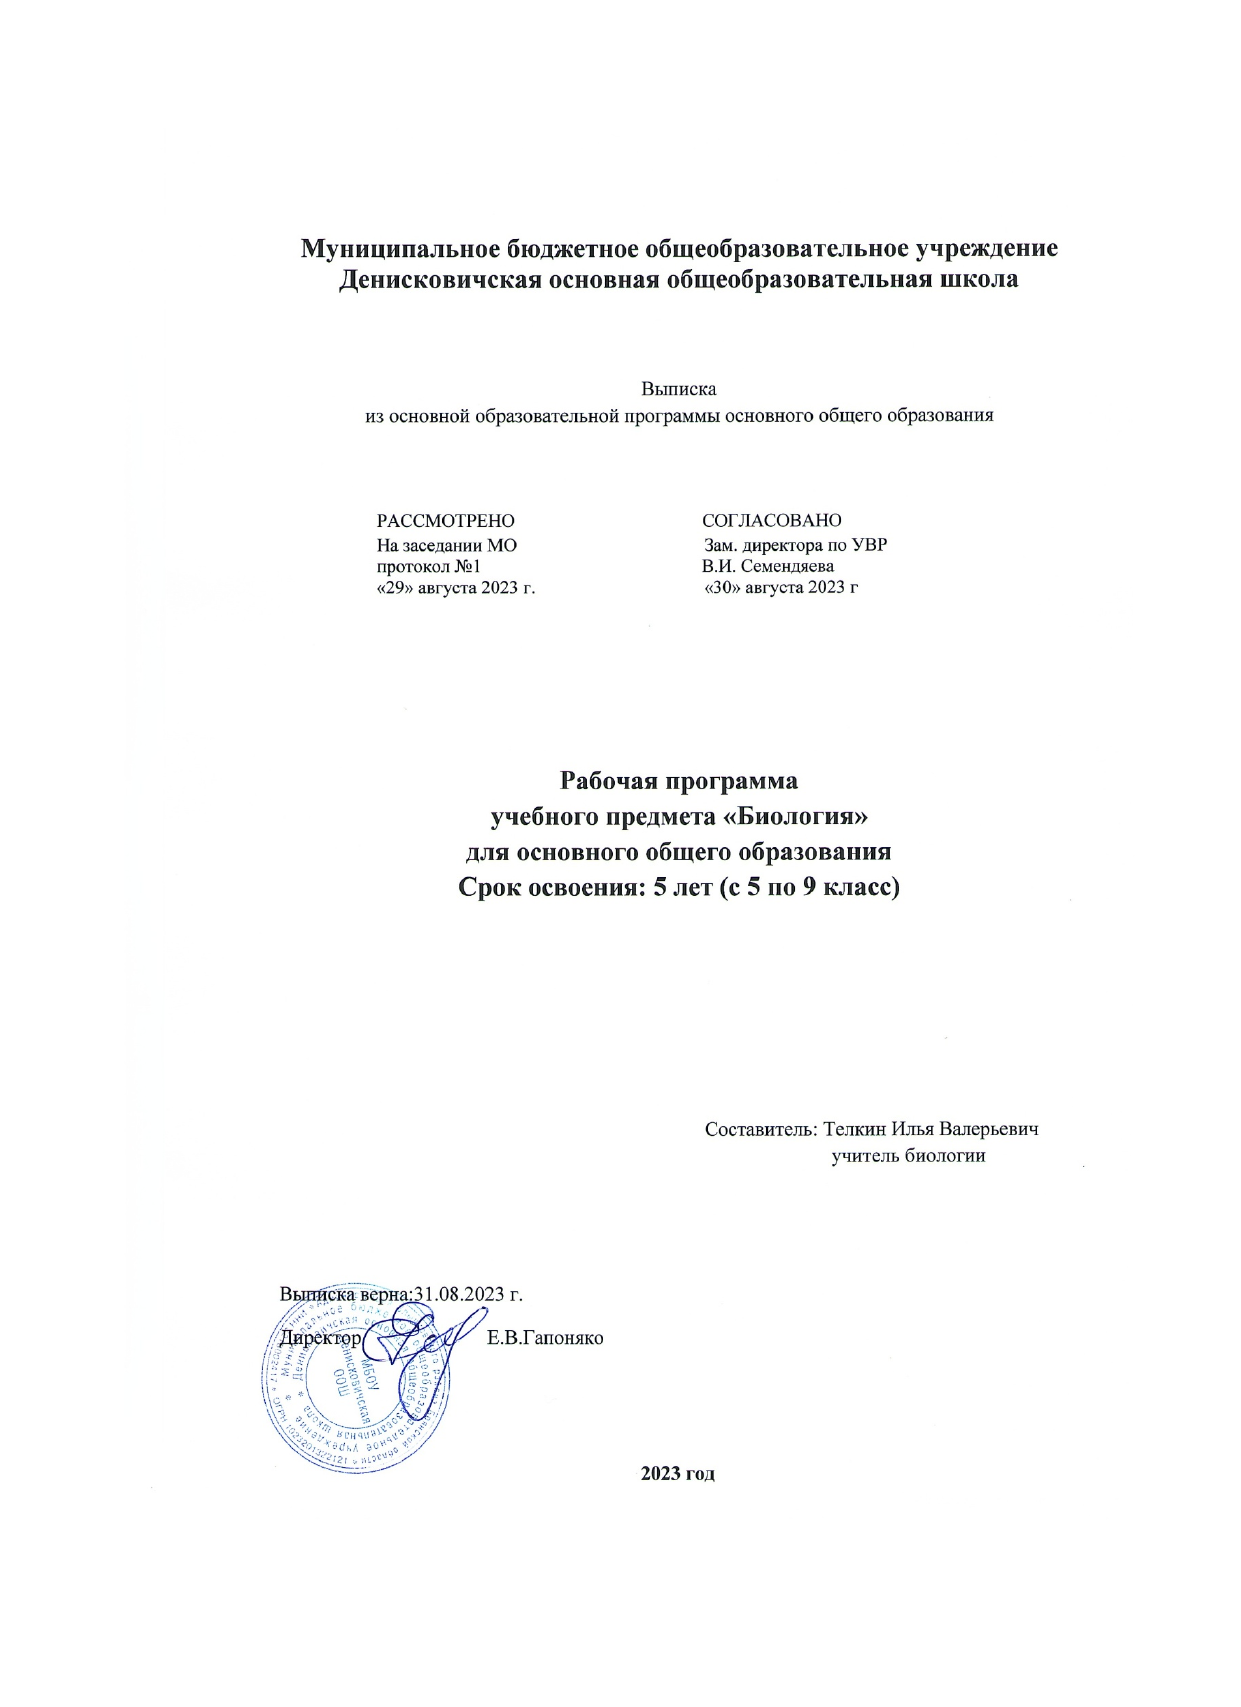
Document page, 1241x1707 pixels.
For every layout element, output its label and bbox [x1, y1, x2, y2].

picture [118, 118, 1137, 1520]
